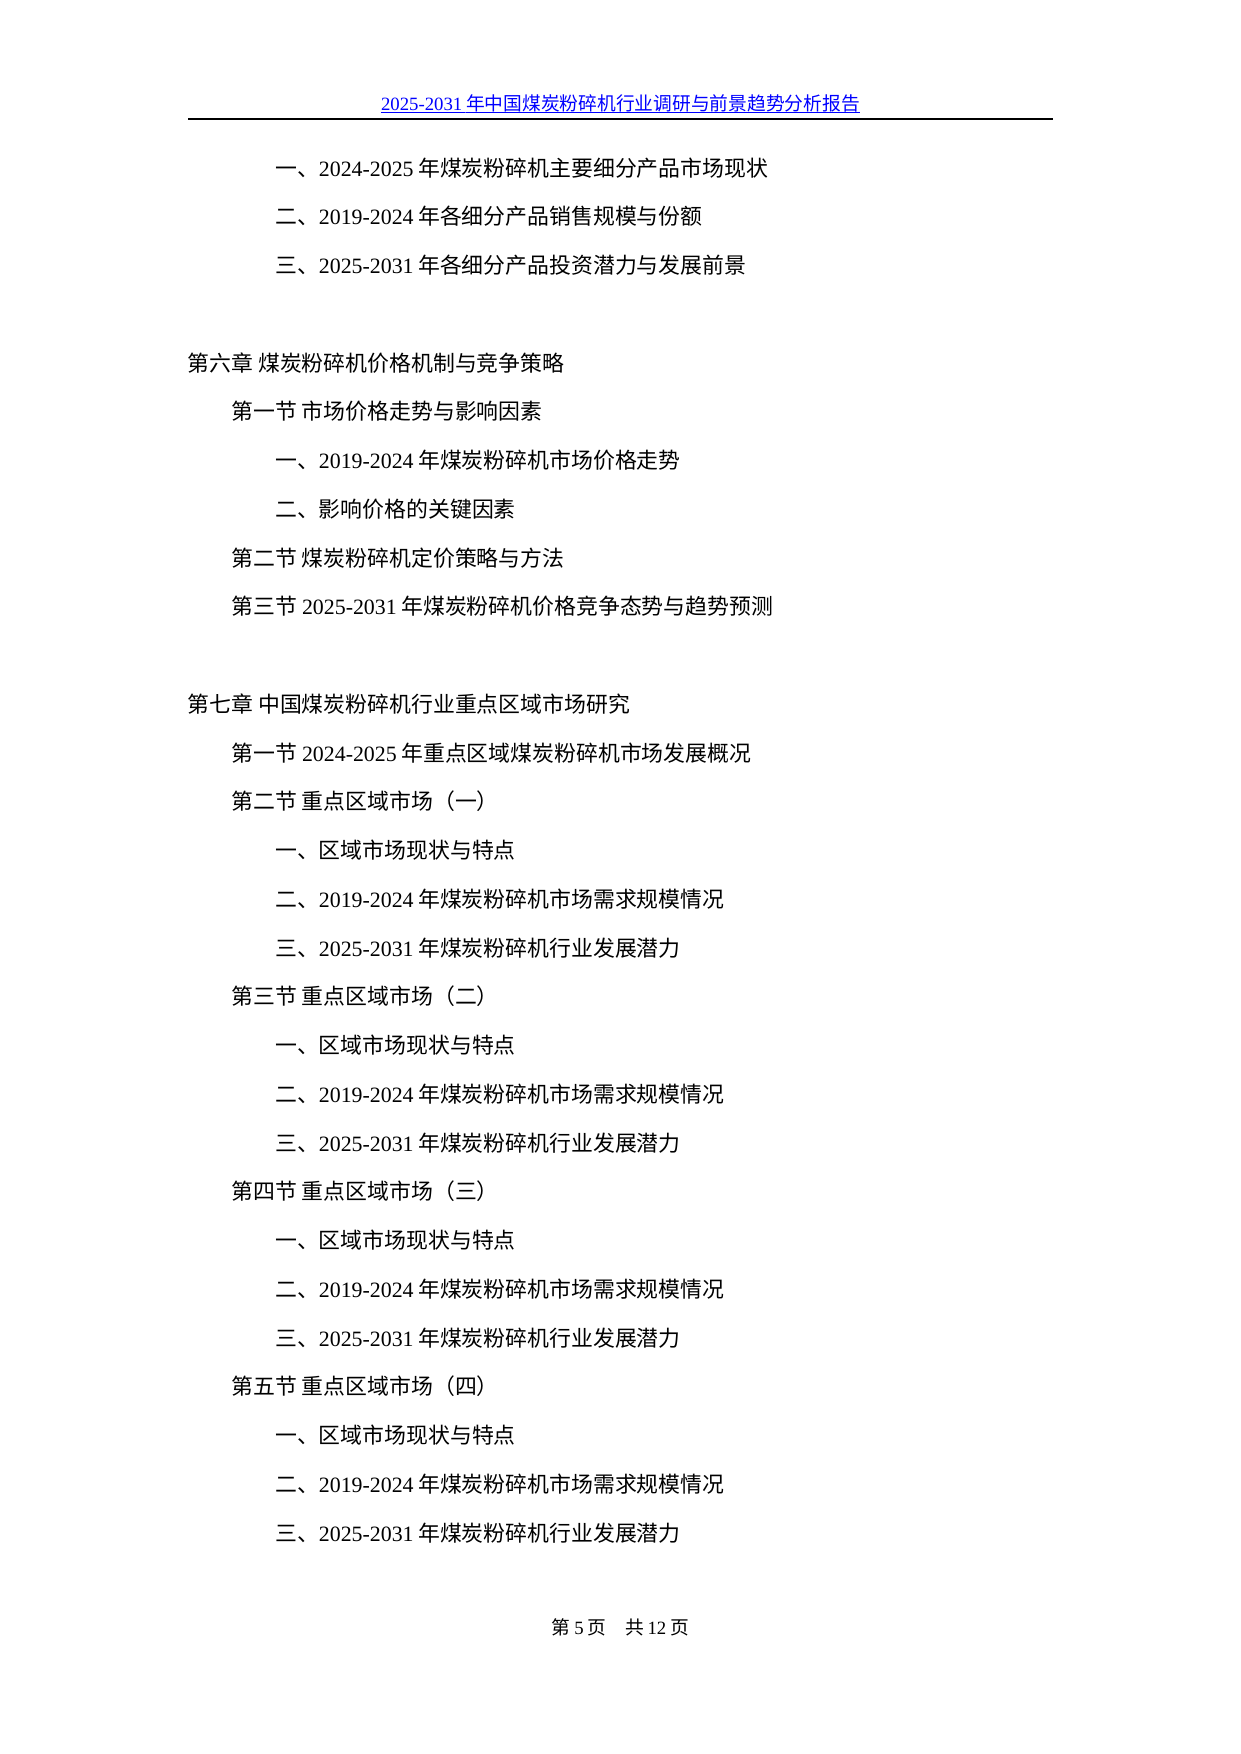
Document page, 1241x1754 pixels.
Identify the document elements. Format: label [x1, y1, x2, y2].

text [187, 150, 1053, 1548]
